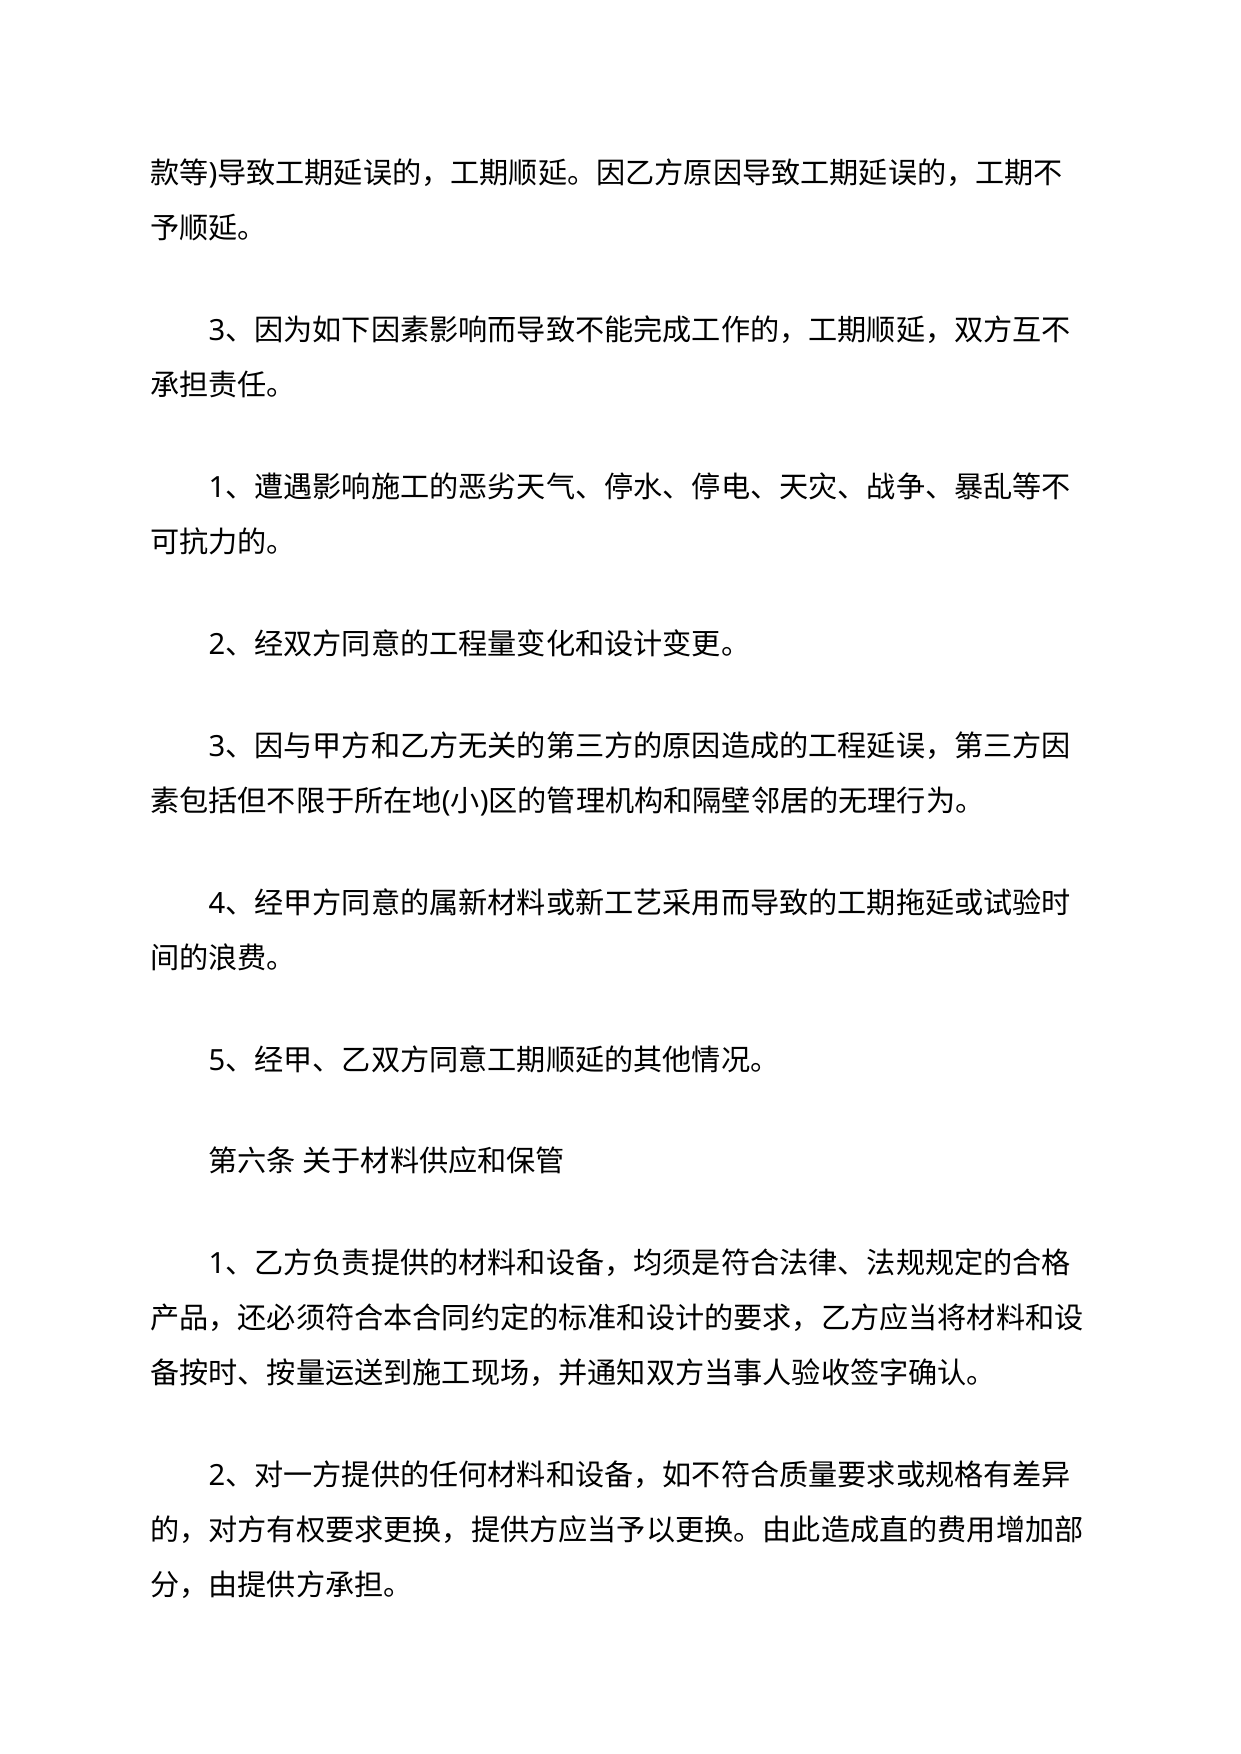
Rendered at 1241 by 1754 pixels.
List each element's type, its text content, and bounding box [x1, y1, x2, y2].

text 3、因与甲方和乙方无关的第三方的原因造成的工程延误，第三方因素包括但不限于所在地(小)区的管理机构和隔壁邻居的无理行为。 [150, 722, 1090, 820]
text 3、因为如下因素影响而导致不能完成工作的，工期顺延，双方互不承担责任。 [150, 307, 1090, 404]
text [150, 150, 1090, 247]
text 2、对一方提供的任何材料和设备，如不符合质量要求或规格有差异的，对方有权要求更换，提供方应当予以更换。由此造成直的费用增加部分，由提供方承担。 [150, 1451, 1090, 1604]
text 第六条 关于材料供应和保管 [150, 1138, 1090, 1180]
text 1、乙方负责提供的材料和设备，均须是符合法律、法规规定的合格产品，还必须符合本合同约定的标准和设计的要求，乙方应当将材料和设备按时、按量运送到施工现场，并通知双方当事人验收签字确认。 [150, 1240, 1090, 1392]
text 1、遭遇影响施工的恶劣天气、停水、停电、天灾、战争、暴乱等不可抗力的。 [150, 463, 1090, 561]
text 4、经甲方同意的属新材料或新工艺采用而导致的工期拖延或试验时间的浪费。 [150, 879, 1090, 977]
text 2、经双方同意的工程量变化和设计变更。 [150, 620, 1090, 663]
text 5、经甲、乙双方同意工期顺延的其他情况。 [150, 1036, 1090, 1078]
